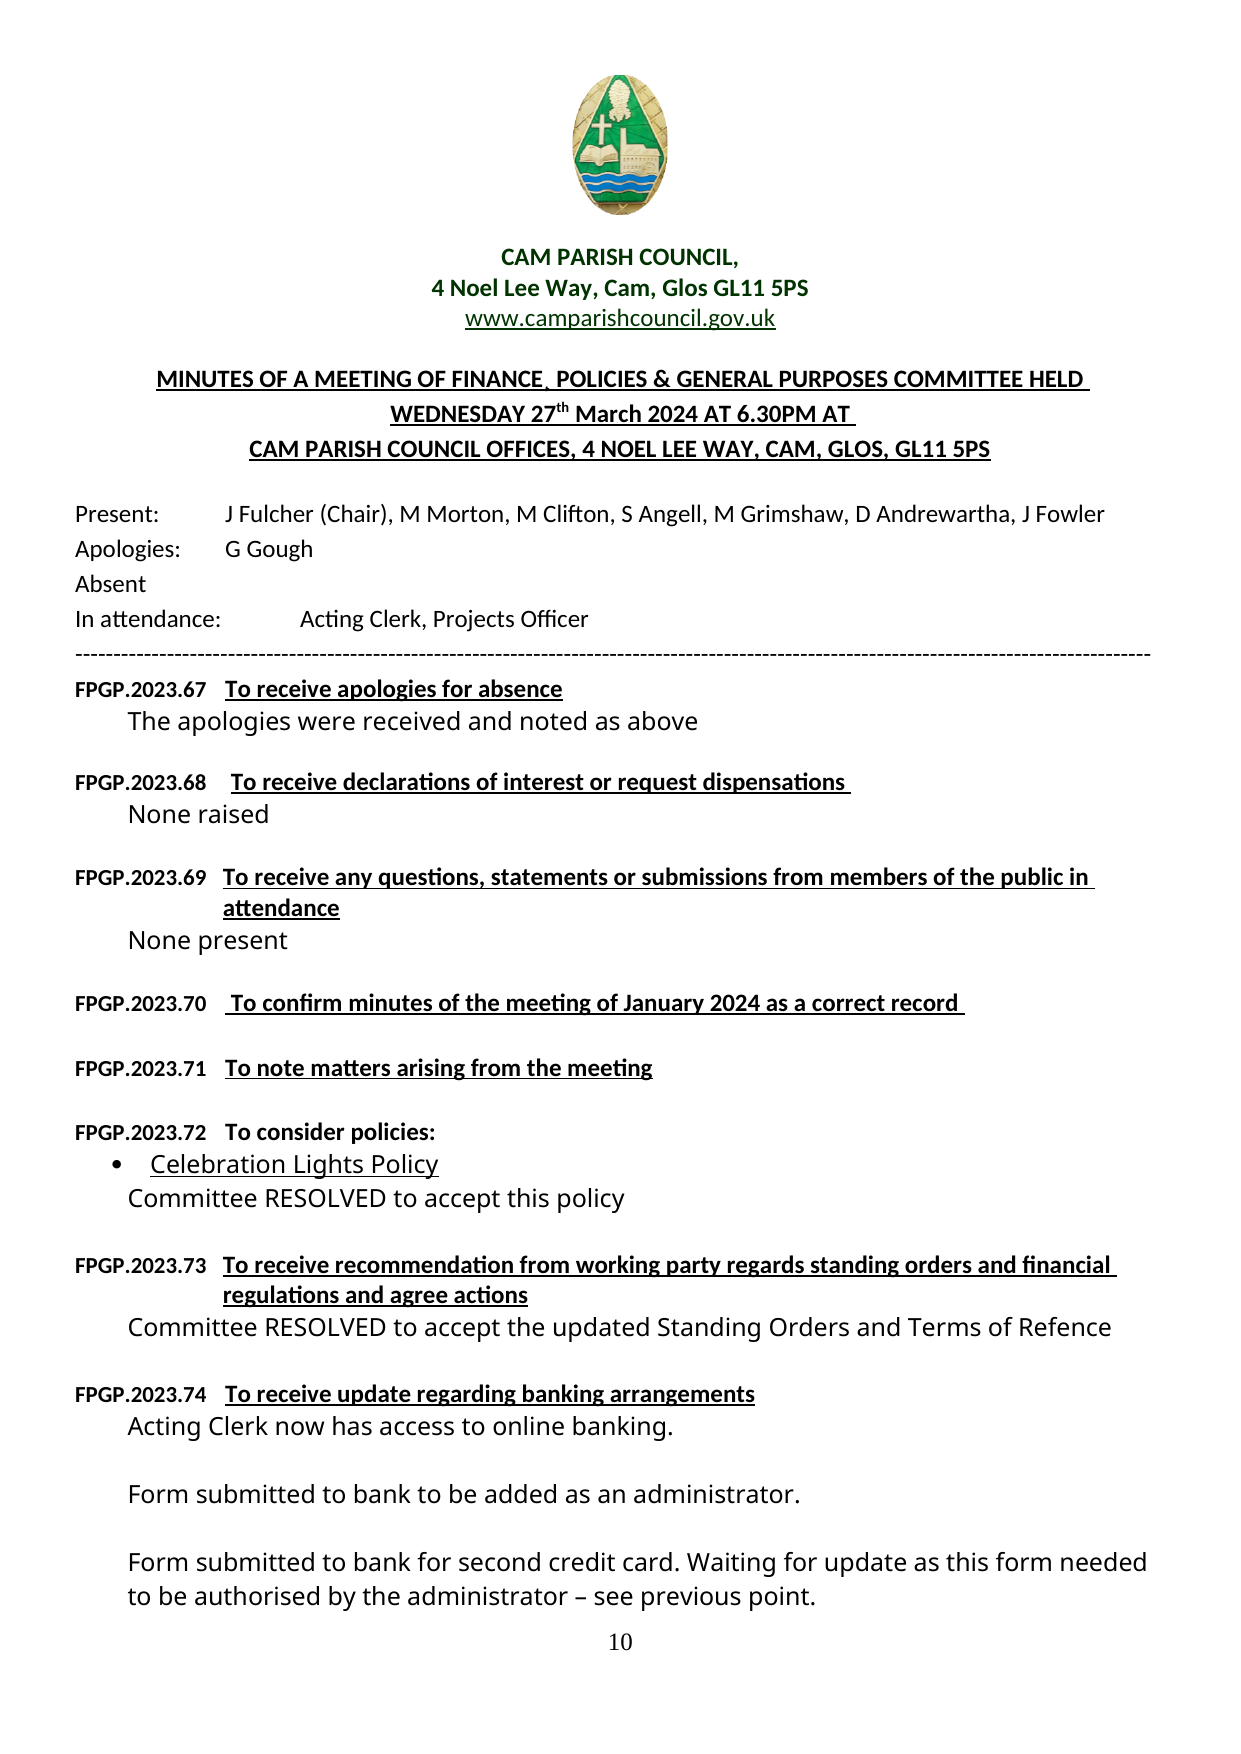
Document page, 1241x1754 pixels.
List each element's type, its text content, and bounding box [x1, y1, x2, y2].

list To receive update regarding banking arrangements [75, 1378, 1165, 1409]
text Absent [75, 568, 1165, 598]
text Committee RESOLVED to accept the updated Standing Orders and Terms of Refence [127, 1310, 1165, 1344]
text The apologies were received and noted as above [127, 703, 1165, 766]
list Celebration Lights Policy [112, 1147, 1165, 1181]
list To receive recommendation from working party regards standing orders and financial regulations and agree actions [75, 1249, 1165, 1310]
list To consider policies: [75, 1116, 1165, 1147]
text WEDNESDAY 27th March 2024 AT 6.30PM AT [75, 398, 1165, 429]
list To receive apologies for absence [75, 673, 1165, 703]
text In attendance: Acting Clerk, Projects Officer [75, 603, 1165, 633]
text CAM PARISH COUNCIL, [75, 241, 1165, 272]
text Form submitted to bank for second credit card. Waiting for update as this form needed to be authorised by the administrator – see previous point. [127, 1545, 1165, 1613]
text CAM PARISH COUNCIL OFFICES, 4 NOEL LEE WAY, CAM, GLOS, GL11 5PS [75, 433, 1165, 494]
text 4 Noel Lee Way, Cam, Glos GL11 5PS [75, 272, 1165, 302]
text MINUTES OF A MEETING OF FINANCE¸ POLICIES & GENERAL PURPOSES COMMITTEE HELD [75, 363, 1165, 394]
text Committee RESOLVED to accept this policy [127, 1181, 1165, 1215]
picture [572, 75, 668, 215]
text None present [127, 922, 1165, 957]
text --------------------------------------------------------------------------------------------------------------------------------------------- [75, 638, 1165, 668]
list To receive any questions, statements or submissions from members of the public in attendance [75, 861, 1165, 922]
list To confirm minutes of the meeting of January 2024 as a correct record [75, 987, 1165, 1018]
text None raised [127, 797, 1165, 831]
text Apologies: G Gough [75, 533, 1165, 563]
text www.camparishcouncil.gov.uk [75, 302, 1165, 333]
text Present: J Fulcher (Chair), M Morton, M Clifton, S Angell, M Grimshaw, D Andrewartha, J Fowler [75, 498, 1165, 528]
list To note matters arising from the meeting [75, 1052, 1165, 1082]
text Form submitted to bank to be added as an administrator. [127, 1477, 1165, 1511]
text Acting Clerk now has access to online banking. [127, 1409, 1165, 1443]
list To receive declarations of interest or request dispensations [75, 766, 1165, 797]
